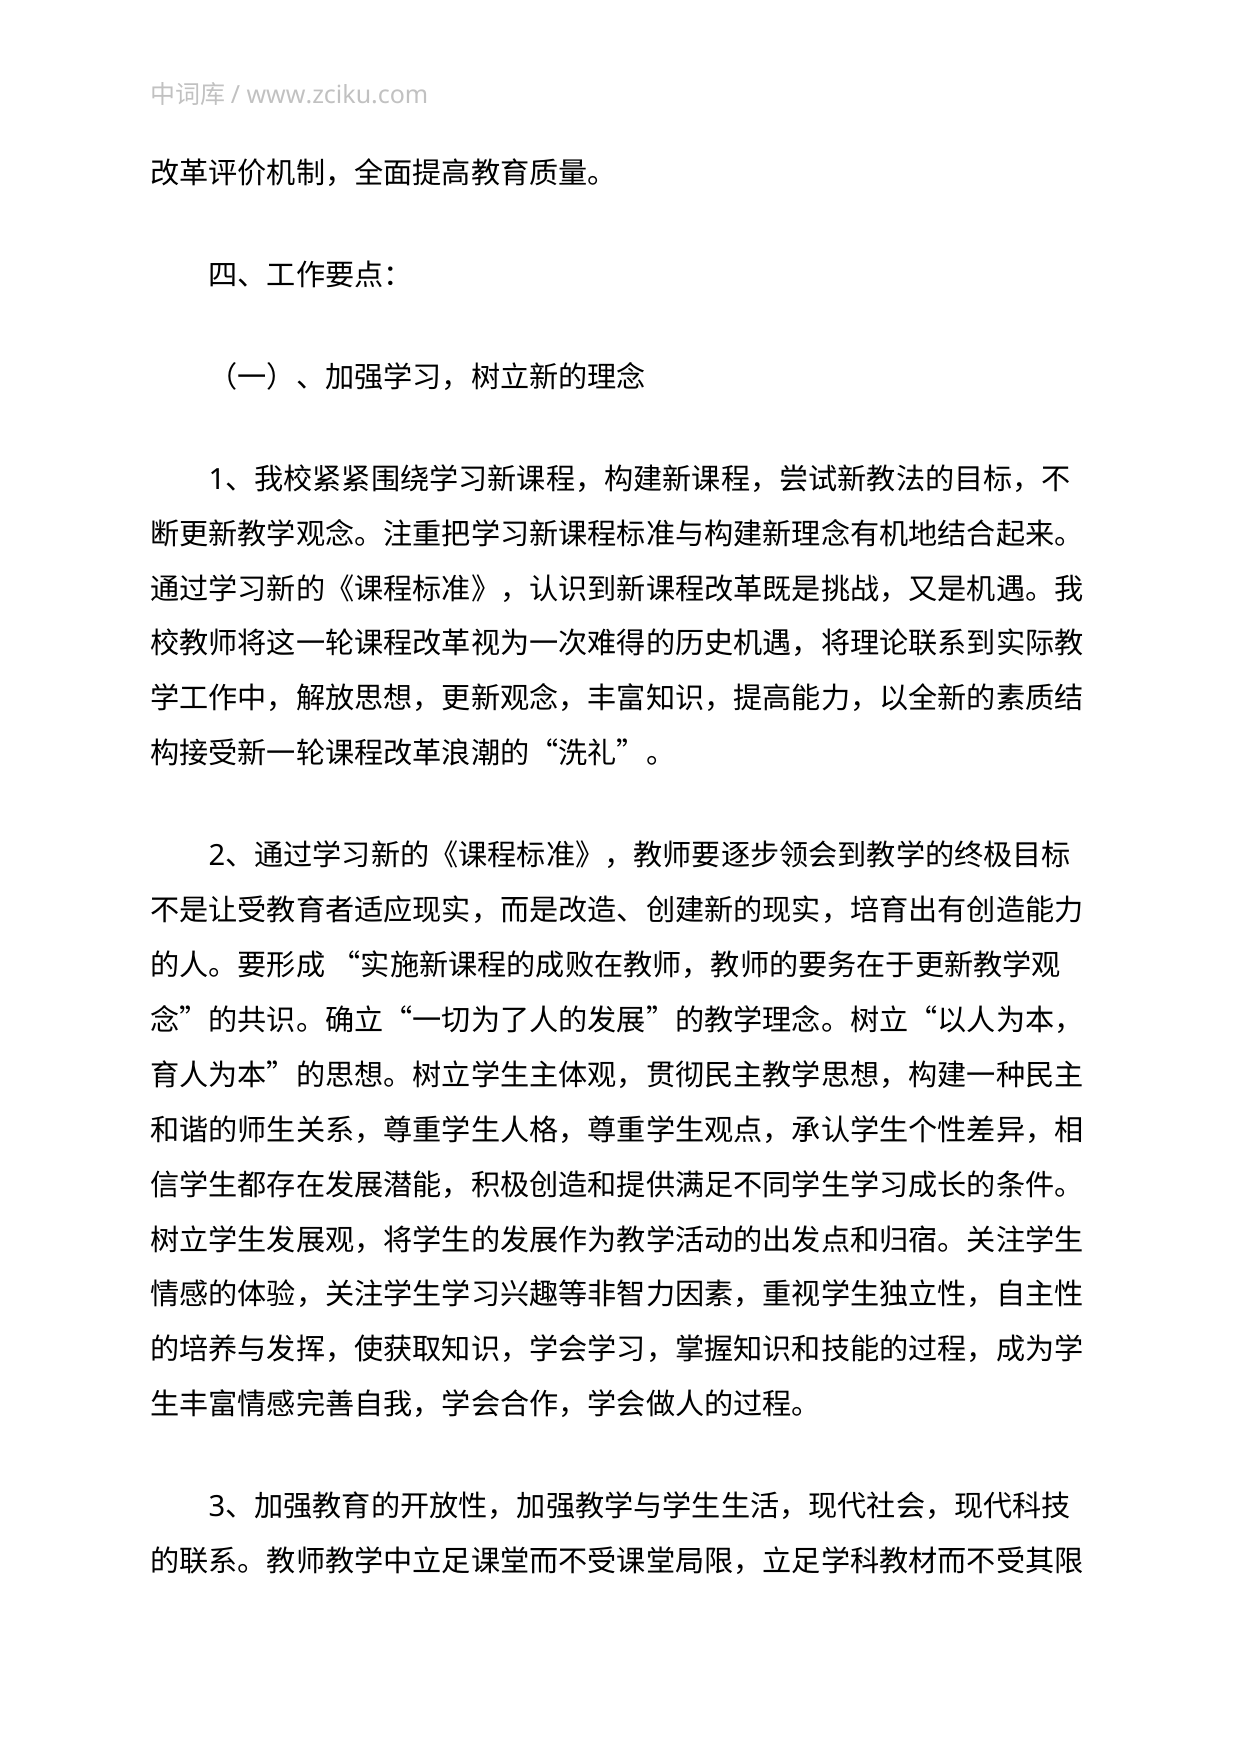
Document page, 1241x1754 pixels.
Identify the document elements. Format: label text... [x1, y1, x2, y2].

text 1、我校紧紧围绕学习新课程，构建新课程，尝试新教法的目标，不断更新教学观念。注重把学习新课程标准与构建新理念有机地结合起来。通过学习新的《课程标准》，认识到新课程改革既是挑战，又是机遇。我校教师将这一轮课程改革视为一次难得的历史机遇，将理论联系到实际教学工作中，解放思想，更新观念，丰富知识，提高能力，以全新的素质结构接受新一轮课程改革浪潮的“洗礼”。 [150, 455, 1090, 772]
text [150, 150, 1090, 192]
text 2、通过学习新的《课程标准》，教师要逐步领会到教学的终极目标不是让受教育者适应现实，而是改造、创建新的现实，培育出有创造能力的人。要形成 “实施新课程的成败在教师，教师的要务在于更新教学观念”的共识。确立“一切为了人的发展”的教学理念。树立“以人为本，育人为本”的思想。树立学生主体观，贯彻民主教学思想，构建一种民主和谐的师生关系，尊重学生人格，尊重学生观点，承认学生个性差异，相信学生都存在发展潜能，积极创造和提供满足不同学生学习成长的条件。树立学生发展观，将学生的发展作为教学活动的出发点和归宿。关注学生情感的体验，关注学生学习兴趣等非智力因素，重视学生独立性，自主性的培养与发挥，使获取知识，学会学习，掌握知识和技能的过程，成为学生丰富情感完善自我，学会合作，学会做人的过程。 [150, 832, 1090, 1423]
text （一）、加强学习，树立新的理念 [150, 353, 1090, 396]
text 四、工作要点： [150, 252, 1090, 294]
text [150, 1482, 1090, 1580]
